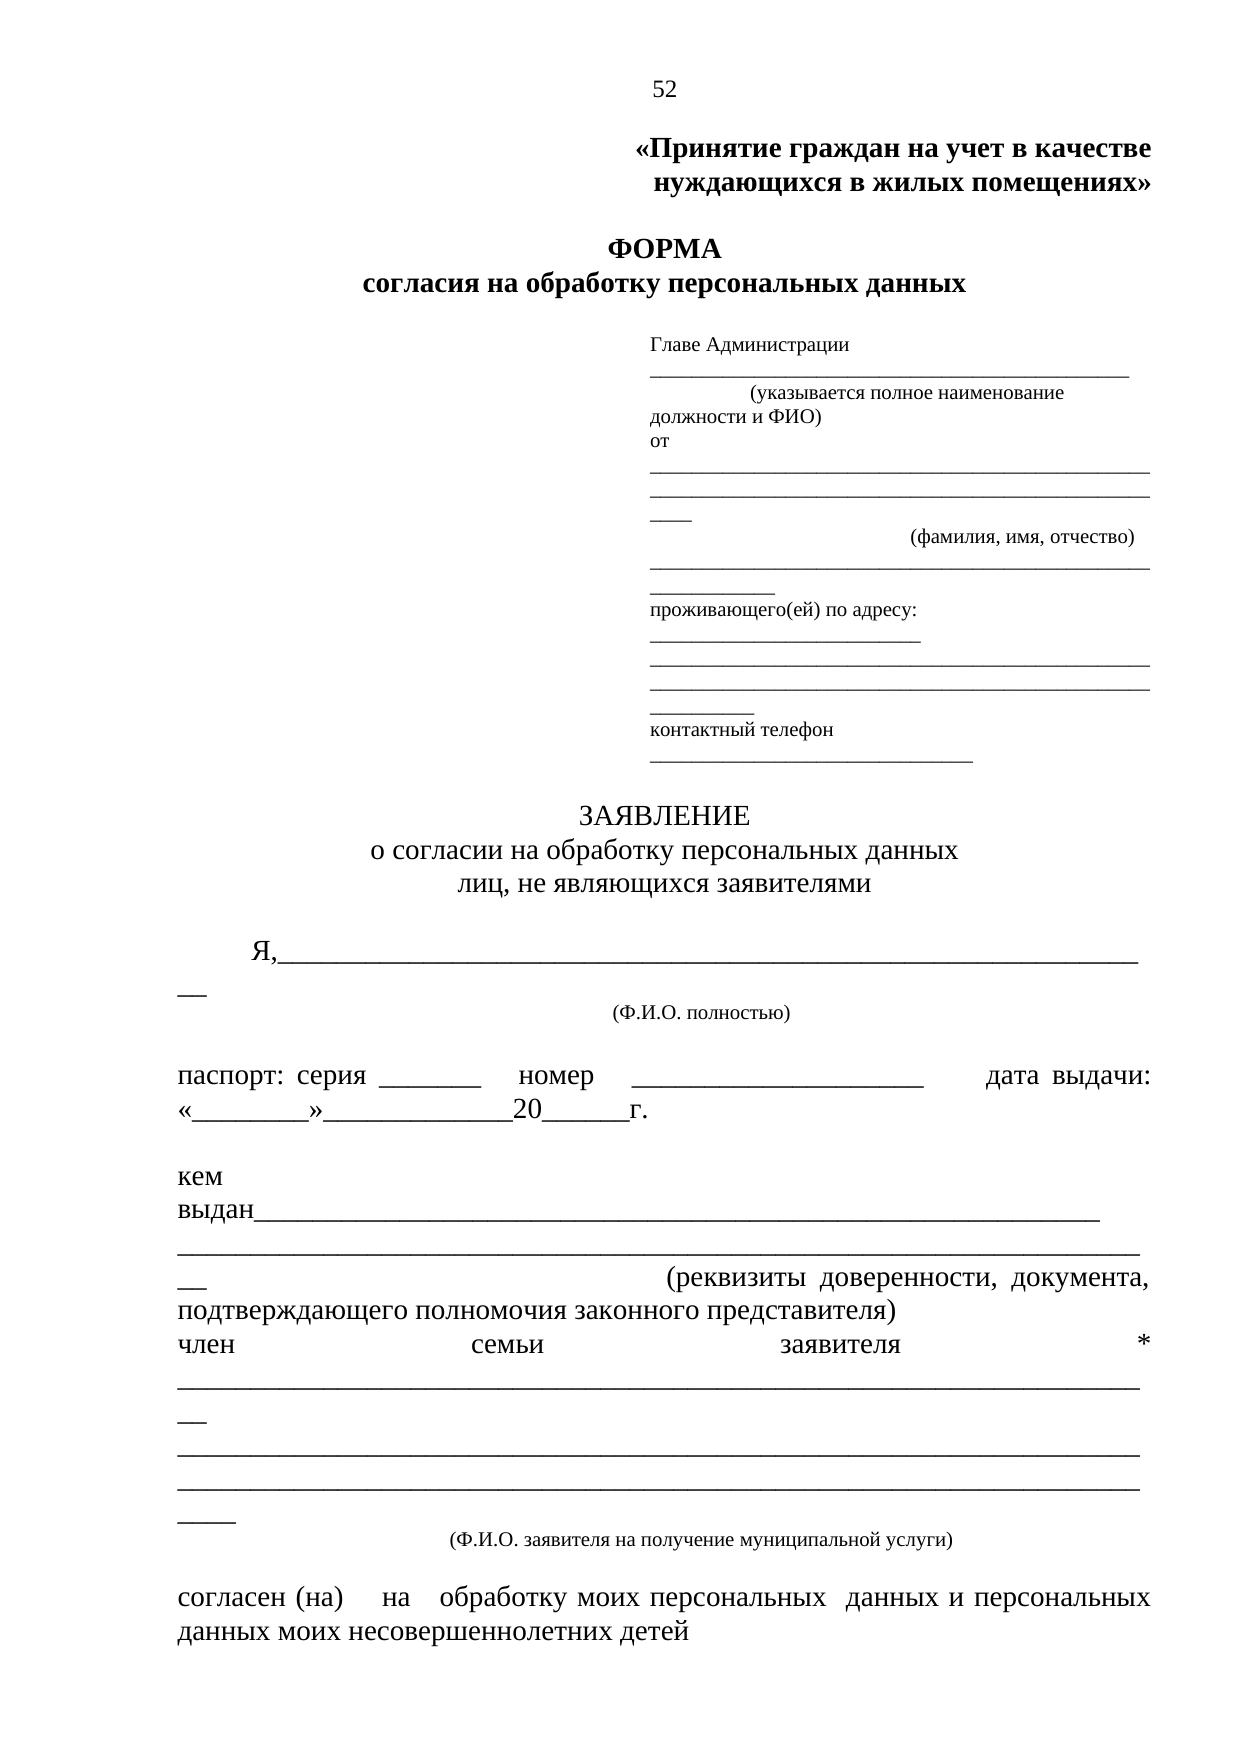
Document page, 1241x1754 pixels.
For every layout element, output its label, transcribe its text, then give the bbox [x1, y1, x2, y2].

text ФОРМА согласия на обработку персональных данных [177, 231, 1152, 298]
text (Ф.И.О. заявителя на получение муниципальной услуги) [177, 1527, 1152, 1551]
text (Ф.И.О. полностью) [177, 1000, 1152, 1024]
text контактный телефон _______________________________ [650, 717, 1152, 765]
text ________________________________________________________________________________________________________________________________________ [177, 1426, 1152, 1527]
text (фамилия, имя, отчество) [650, 524, 1152, 548]
text ____________________________________________________________ [650, 548, 1152, 597]
text кем выдан__________________________________________________________ [177, 1158, 1152, 1225]
text от ____________________________________________________________________________________________________ [650, 428, 1152, 524]
text паспорт: серия _______ номер ____________________ дата выдачи: «________»_____________20______г. [177, 1057, 1152, 1124]
text __________________________________________________________________________________________________________ [650, 645, 1152, 717]
text ЗАЯВЛЕНИЕ [177, 798, 1152, 832]
text Я,_____________________________________________________________ [177, 933, 1152, 1000]
text нуждающихся в жилых помещениях» [177, 164, 1152, 198]
text «Принятие граждан на учет в качестве [236, 131, 1152, 164]
text проживающего(ей) по адресу: __________________________ [650, 597, 1152, 645]
text (указывается полное наименование должности и ФИО) [650, 380, 1152, 428]
text согласен (на) на обработку моих персональных данных и персональных данных моих несовершеннолетних детей [177, 1579, 1152, 1646]
text ____________________________________________________________________ (реквизиты доверенности, документа, подтверждающего полномочия законного представителя) [177, 1225, 1152, 1326]
text о согласии на обработку персональных данных [177, 832, 1152, 866]
text член семьи заявителя * ____________________________________________________________________ [177, 1326, 1152, 1426]
text Главе Администрации ______________________________________________ [650, 332, 1152, 380]
text лиц, не являющихся заявителями [177, 866, 1152, 899]
